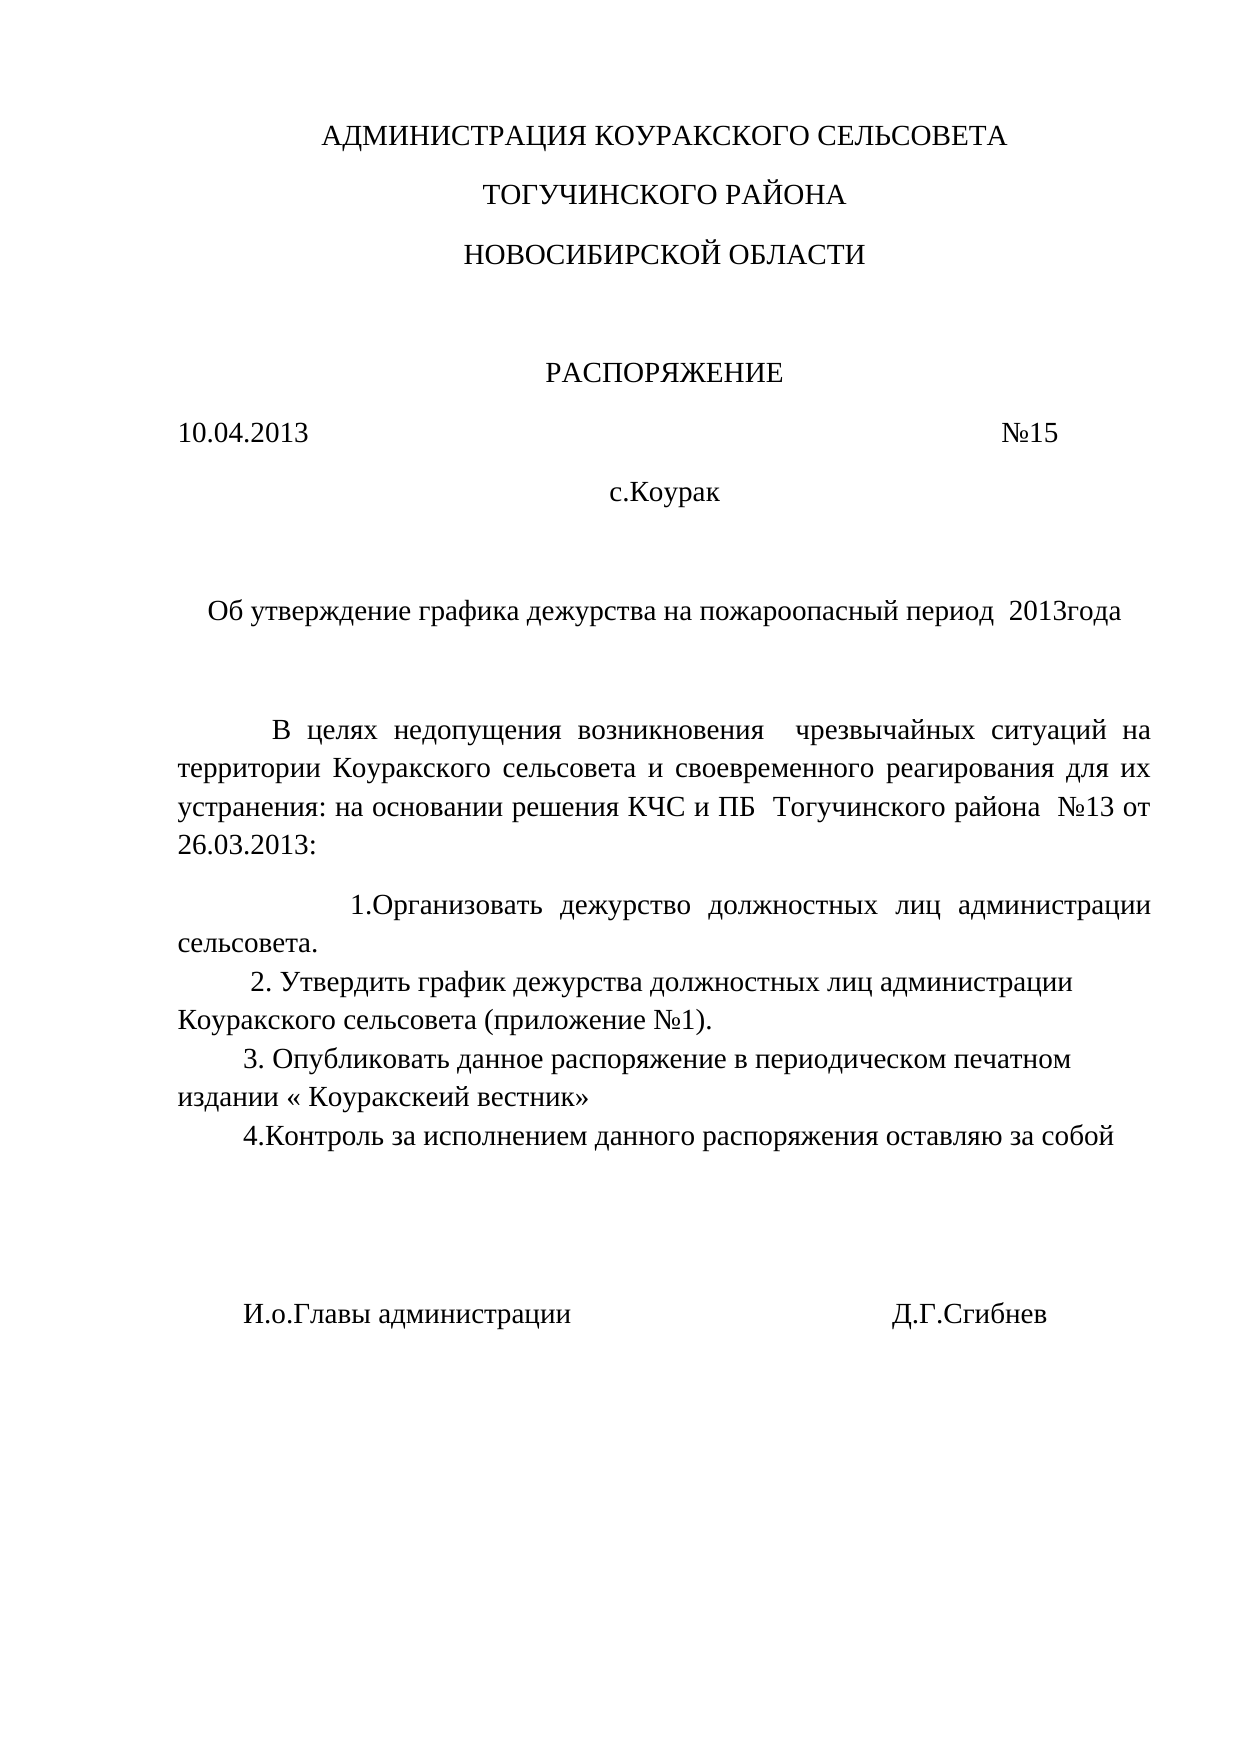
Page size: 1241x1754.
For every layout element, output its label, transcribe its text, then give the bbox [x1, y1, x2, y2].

text 4.Контроль за исполнением данного распоряжения оставляю за собой [177, 1118, 1152, 1152]
text 3. Опубликовать данное распоряжение в периодическом печатном издании « Коуракскеий вестник» [177, 1041, 1152, 1113]
text с.Коурак [177, 474, 1152, 508]
text 1.Организовать дежурство должностных лиц администрации сельсовета. [177, 887, 1152, 959]
text АДМИНИСТРАЦИЯ КОУРАКСКОГО СЕЛЬСОВЕТА [177, 118, 1152, 152]
text В целях недопущения возникновения чрезвычайных ситуаций на территории Коуракского сельсовета и своевременного реагирования для их устранения: на основании решения КЧС и ПБ Тогучинского района №13 от 26.03.2013: [177, 712, 1152, 861]
text НОВОСИБИРСКОЙ ОБЛАСТИ [177, 237, 1152, 270]
text РАСПОРЯЖЕНИЕ [177, 356, 1152, 389]
text 10.04.2013 №15 [177, 415, 1152, 448]
text ТОГУЧИНСКОГО РАЙОНА [177, 177, 1152, 211]
text И.о.Главы администрации Д.Г.Сгибнев [177, 1296, 1152, 1330]
text Об утверждение графика дежурства на пожароопасный период 2013года [177, 593, 1152, 627]
text 2. Утвердить график дежурства должностных лиц администрации Коуракского сельсовета (приложение №1). [177, 964, 1152, 1036]
